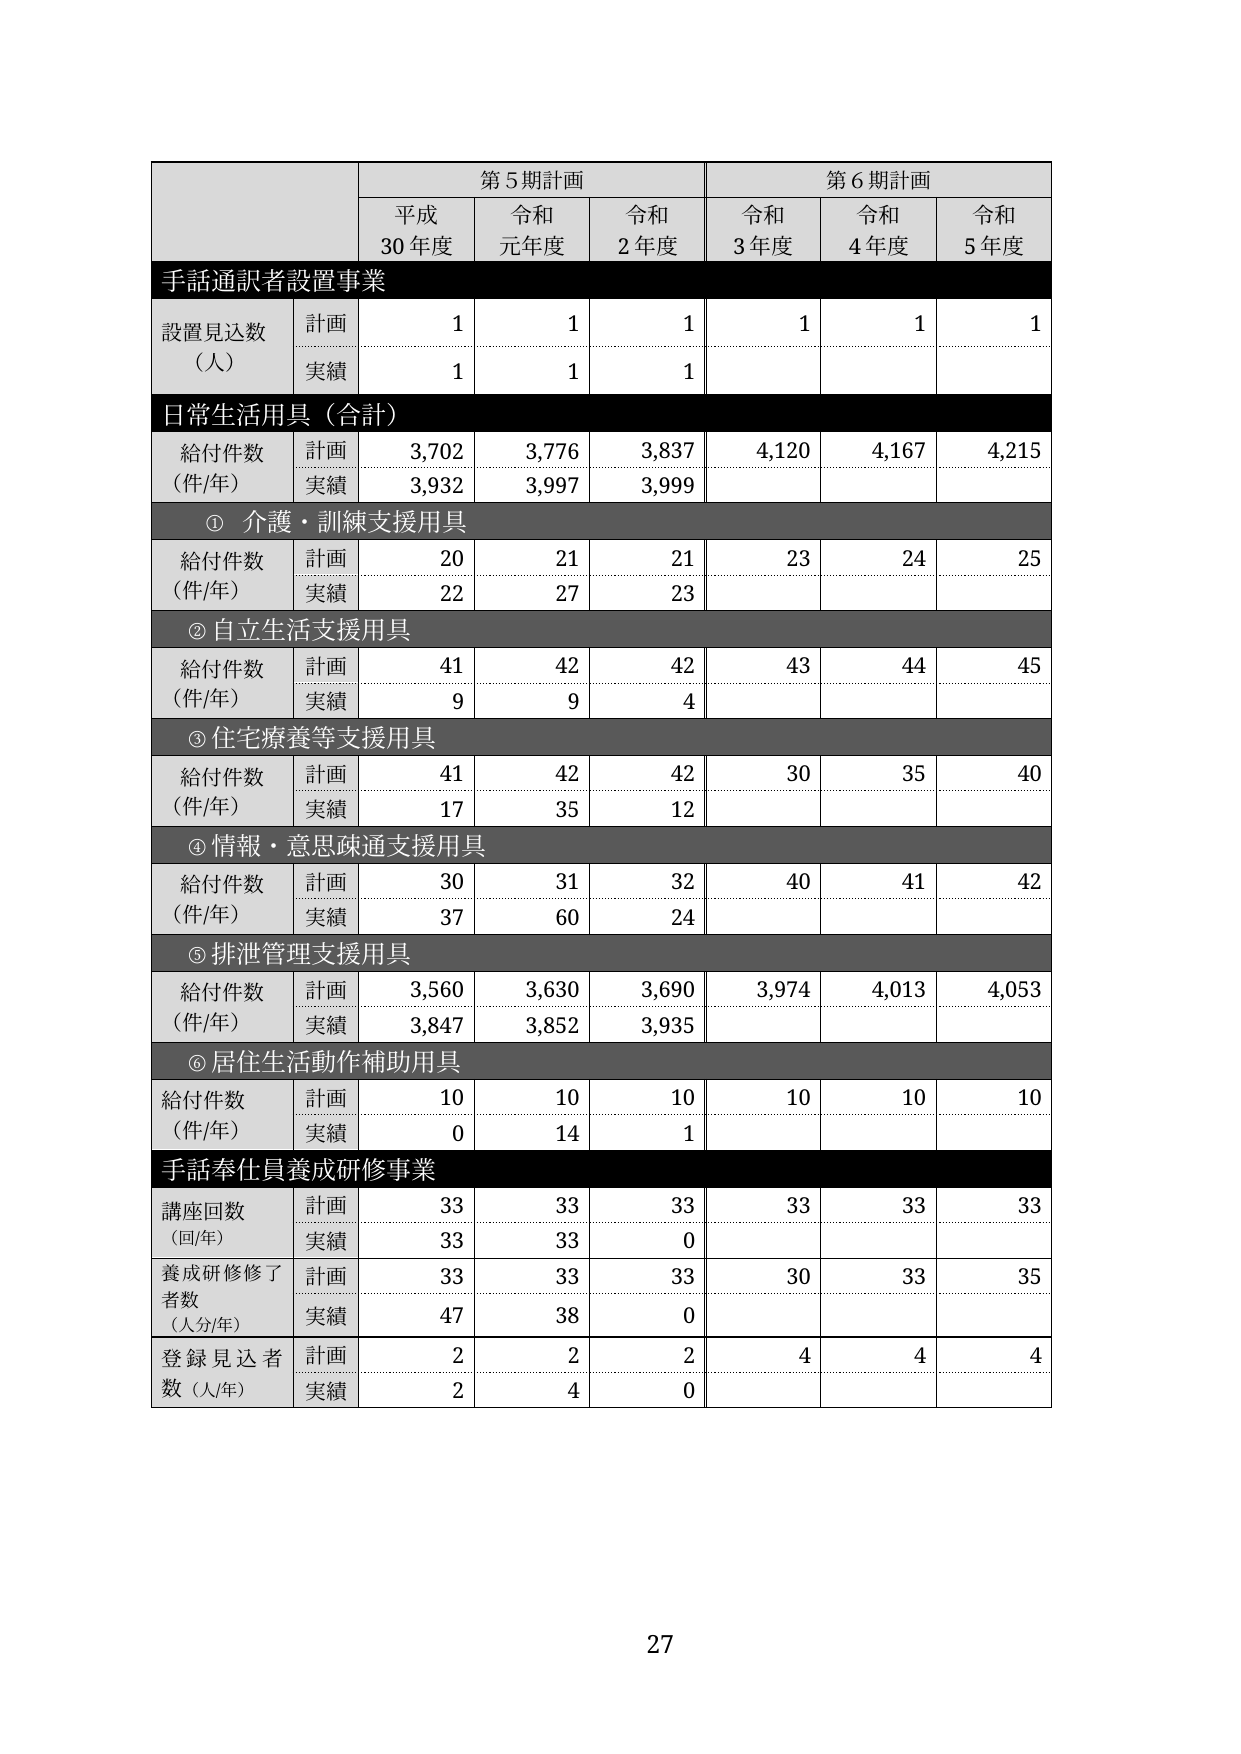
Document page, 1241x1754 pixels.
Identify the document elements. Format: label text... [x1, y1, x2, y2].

table_cell 1 [590, 346, 704, 394]
table_cell 給付件数 （件/年） [152, 972, 293, 1042]
table_cell [821, 790, 936, 826]
table_cell 給付件数 （件/年） [152, 432, 293, 502]
table_cell 3,974 [707, 972, 820, 1006]
table_cell [821, 898, 936, 934]
table_cell 令和 5年度 [937, 198, 1051, 261]
table_cell [937, 346, 1051, 394]
table_cell 平成 30年度 [359, 198, 474, 261]
table_cell 35 [475, 790, 589, 826]
table_cell [821, 1222, 936, 1257]
table_cell 4,215 [937, 432, 1051, 467]
table_cell [937, 1222, 1051, 1257]
table_cell 33 [475, 1259, 589, 1293]
table_cell 31 [475, 864, 589, 898]
table_cell 23 [707, 540, 820, 574]
table_cell 1 [359, 346, 474, 394]
table_cell 養成研修修了者数 （人分/年） [152, 1259, 293, 1336]
table_header [152, 163, 358, 261]
table_cell [937, 683, 1051, 718]
table_cell 10 [475, 1080, 589, 1114]
table_cell 45 [937, 648, 1051, 682]
table_cell 42 [590, 756, 704, 790]
table_cell [821, 346, 936, 394]
table_cell 登録見込者数（人/年） [152, 1338, 293, 1407]
table_cell 42 [475, 756, 589, 790]
table_cell 12 [590, 790, 704, 826]
table_cell 2 [359, 1372, 474, 1407]
table_cell 24 [590, 898, 704, 934]
table_cell 2 [359, 1338, 474, 1372]
table_cell 実績 [294, 346, 358, 394]
table_cell 9 [359, 683, 474, 718]
table_cell 計画 [294, 648, 358, 682]
table_cell [707, 1222, 820, 1257]
table_cell ⑥居住生活動作補助用具 [152, 1043, 1051, 1079]
table_cell [821, 1114, 936, 1149]
table_cell [937, 1293, 1051, 1336]
table_cell [937, 898, 1051, 934]
table_cell 計画 [294, 1338, 358, 1372]
table_cell [707, 467, 820, 502]
table_cell 手話通訳者設置事業 [152, 262, 1051, 298]
table_cell [707, 346, 820, 394]
table_cell 実績 [294, 683, 358, 718]
table_cell 41 [359, 756, 474, 790]
table_cell 計画 [294, 1188, 358, 1222]
table_cell 33 [475, 1188, 589, 1222]
table_cell [937, 575, 1051, 610]
table_cell 令和 3年度 [707, 198, 820, 261]
table_cell 3,935 [590, 1006, 704, 1042]
table_cell 実績 [294, 1372, 358, 1407]
table_cell [937, 1372, 1051, 1407]
table_cell 計画 [294, 972, 358, 1006]
table_cell 21 [475, 540, 589, 574]
table_cell 22 [359, 575, 474, 610]
table_cell 4 [821, 1338, 936, 1372]
table_cell 33 [821, 1259, 936, 1293]
table_cell 計画 [294, 1080, 358, 1114]
table_cell 設置見込数 （人） [152, 299, 293, 394]
table_cell 14 [475, 1114, 589, 1149]
table_cell 令和 元年度 [475, 198, 589, 261]
table_cell 3,776 [475, 432, 589, 467]
table_cell 30 [707, 1259, 820, 1293]
table_cell 4 [707, 1338, 820, 1372]
table_cell 33 [590, 1259, 704, 1293]
table_cell 実績 [294, 1114, 358, 1149]
table_cell 給付件数 （件/年） [152, 648, 293, 718]
table_cell 3,997 [475, 467, 589, 502]
table_cell 1 [590, 299, 704, 346]
table_cell 1 [707, 299, 820, 346]
table_cell 3,630 [475, 972, 589, 1006]
table_cell 10 [937, 1080, 1051, 1114]
table_cell 3,847 [359, 1006, 474, 1042]
table_cell [707, 575, 820, 610]
table_cell 給付件数 （件/年） [152, 756, 293, 826]
table_cell [937, 1006, 1051, 1042]
table_cell 3,852 [475, 1006, 589, 1042]
table_cell 44 [821, 648, 936, 682]
table_cell 37 [359, 898, 474, 934]
table_cell ⑤排泄管理支援用具 [152, 935, 1051, 971]
table_cell 43 [707, 648, 820, 682]
table_cell 計画 [294, 540, 358, 574]
table_cell 0 [590, 1372, 704, 1407]
table_cell 10 [359, 1080, 474, 1114]
table_cell 47 [359, 1293, 474, 1336]
table_cell 42 [590, 648, 704, 682]
table_cell [821, 575, 936, 610]
table_cell 1 [821, 299, 936, 346]
table_cell 10 [590, 1080, 704, 1114]
table_cell 38 [475, 1293, 589, 1336]
table_cell 0 [359, 1114, 474, 1149]
table_cell 計画 [294, 432, 358, 467]
table_cell [707, 1372, 820, 1407]
table_cell 実績 [294, 1222, 358, 1257]
table_cell 4,053 [937, 972, 1051, 1006]
table_cell 42 [937, 864, 1051, 898]
table_cell 33 [359, 1188, 474, 1222]
table_cell 33 [707, 1188, 820, 1222]
table_cell 給付件数 （件/年） [152, 540, 293, 610]
table_cell 33 [359, 1259, 474, 1293]
table_cell 計画 [294, 299, 358, 346]
table_cell 40 [937, 756, 1051, 790]
table_cell 30 [359, 864, 474, 898]
table_cell [937, 790, 1051, 826]
table_cell 計画 [294, 1259, 358, 1293]
table_cell 24 [821, 540, 936, 574]
table_cell 0 [590, 1293, 704, 1336]
table_cell ③住宅療養等支援用具 [152, 719, 1051, 755]
table_cell 2 [475, 1338, 589, 1372]
table_cell 33 [475, 1222, 589, 1257]
table_cell 令和 4年度 [821, 198, 936, 261]
table_cell 20 [359, 540, 474, 574]
table_cell ②自立生活支援用具 [152, 611, 1051, 647]
table_cell 実績 [294, 575, 358, 610]
table_cell 1 [937, 299, 1051, 346]
table_header 第５期計画 [359, 163, 704, 197]
table_cell [821, 1293, 936, 1336]
table_cell 実績 [294, 790, 358, 826]
table_cell 33 [590, 1188, 704, 1222]
table_cell 25 [937, 540, 1051, 574]
table_cell 介護・訓練支援用具 [152, 503, 1051, 539]
table_cell 日常生活用具（合計） [152, 395, 1051, 431]
table_cell 1 [475, 299, 589, 346]
table_cell 実績 [294, 1293, 358, 1336]
table_cell [937, 467, 1051, 502]
table_cell 17 [359, 790, 474, 826]
table_cell 32 [590, 864, 704, 898]
table_cell [707, 1006, 820, 1042]
table_cell 10 [707, 1080, 820, 1114]
table_cell 1 [475, 346, 589, 394]
table_cell 4 [590, 683, 704, 718]
table_cell 42 [475, 648, 589, 682]
table_cell [821, 683, 936, 718]
table_cell 40 [707, 864, 820, 898]
table_cell [821, 1372, 936, 1407]
table_cell [707, 683, 820, 718]
table_cell 30 [707, 756, 820, 790]
table_cell [821, 1006, 936, 1042]
table_cell 4,013 [821, 972, 936, 1006]
table_cell 3,702 [359, 432, 474, 467]
table_cell 35 [821, 756, 936, 790]
table_cell [707, 898, 820, 934]
table_cell [821, 467, 936, 502]
table_cell 実績 [294, 1006, 358, 1042]
table_cell 1 [590, 1114, 704, 1149]
table_cell 1 [359, 299, 474, 346]
table_cell 4,120 [707, 432, 820, 467]
table_cell 3,999 [590, 467, 704, 502]
table_cell 実績 [294, 898, 358, 934]
table_cell 3,560 [359, 972, 474, 1006]
table_cell 3,932 [359, 467, 474, 502]
table_cell 4 [475, 1372, 589, 1407]
table_cell 41 [359, 648, 474, 682]
table_cell 41 [821, 864, 936, 898]
table_cell 23 [590, 575, 704, 610]
table_cell 講座回数 （回/年） [152, 1188, 293, 1257]
table_cell 4,167 [821, 432, 936, 467]
table_cell [707, 1114, 820, 1149]
table_cell [707, 790, 820, 826]
table_cell [707, 1293, 820, 1336]
table_cell 4 [937, 1338, 1051, 1372]
table_cell 2 [590, 1338, 704, 1372]
table_cell 35 [937, 1259, 1051, 1293]
table_cell 0 [590, 1222, 704, 1257]
table_cell 33 [359, 1222, 474, 1257]
table_cell [937, 1114, 1051, 1149]
table_cell 計画 [294, 864, 358, 898]
table_cell 10 [821, 1080, 936, 1114]
table_cell ④情報・意思疎通支援用具 [152, 827, 1051, 863]
table_cell 27 [475, 575, 589, 610]
table_cell 計画 [294, 756, 358, 790]
table_cell 9 [475, 683, 589, 718]
table_cell 実績 [294, 467, 358, 502]
table_cell 手話奉仕員養成研修事業 [152, 1151, 1051, 1187]
table_cell 21 [590, 540, 704, 574]
table_header 第６期計画 [707, 163, 1051, 197]
table_cell 33 [937, 1188, 1051, 1222]
table_cell 給付件数 （件/年） [152, 1080, 293, 1149]
table_cell 3,690 [590, 972, 704, 1006]
table_cell 給付件数 （件/年） [152, 864, 293, 934]
table_cell 3,837 [590, 432, 704, 467]
table_cell 33 [821, 1188, 936, 1222]
table_cell 60 [475, 898, 589, 934]
table_cell 令和 2年度 [590, 198, 704, 261]
